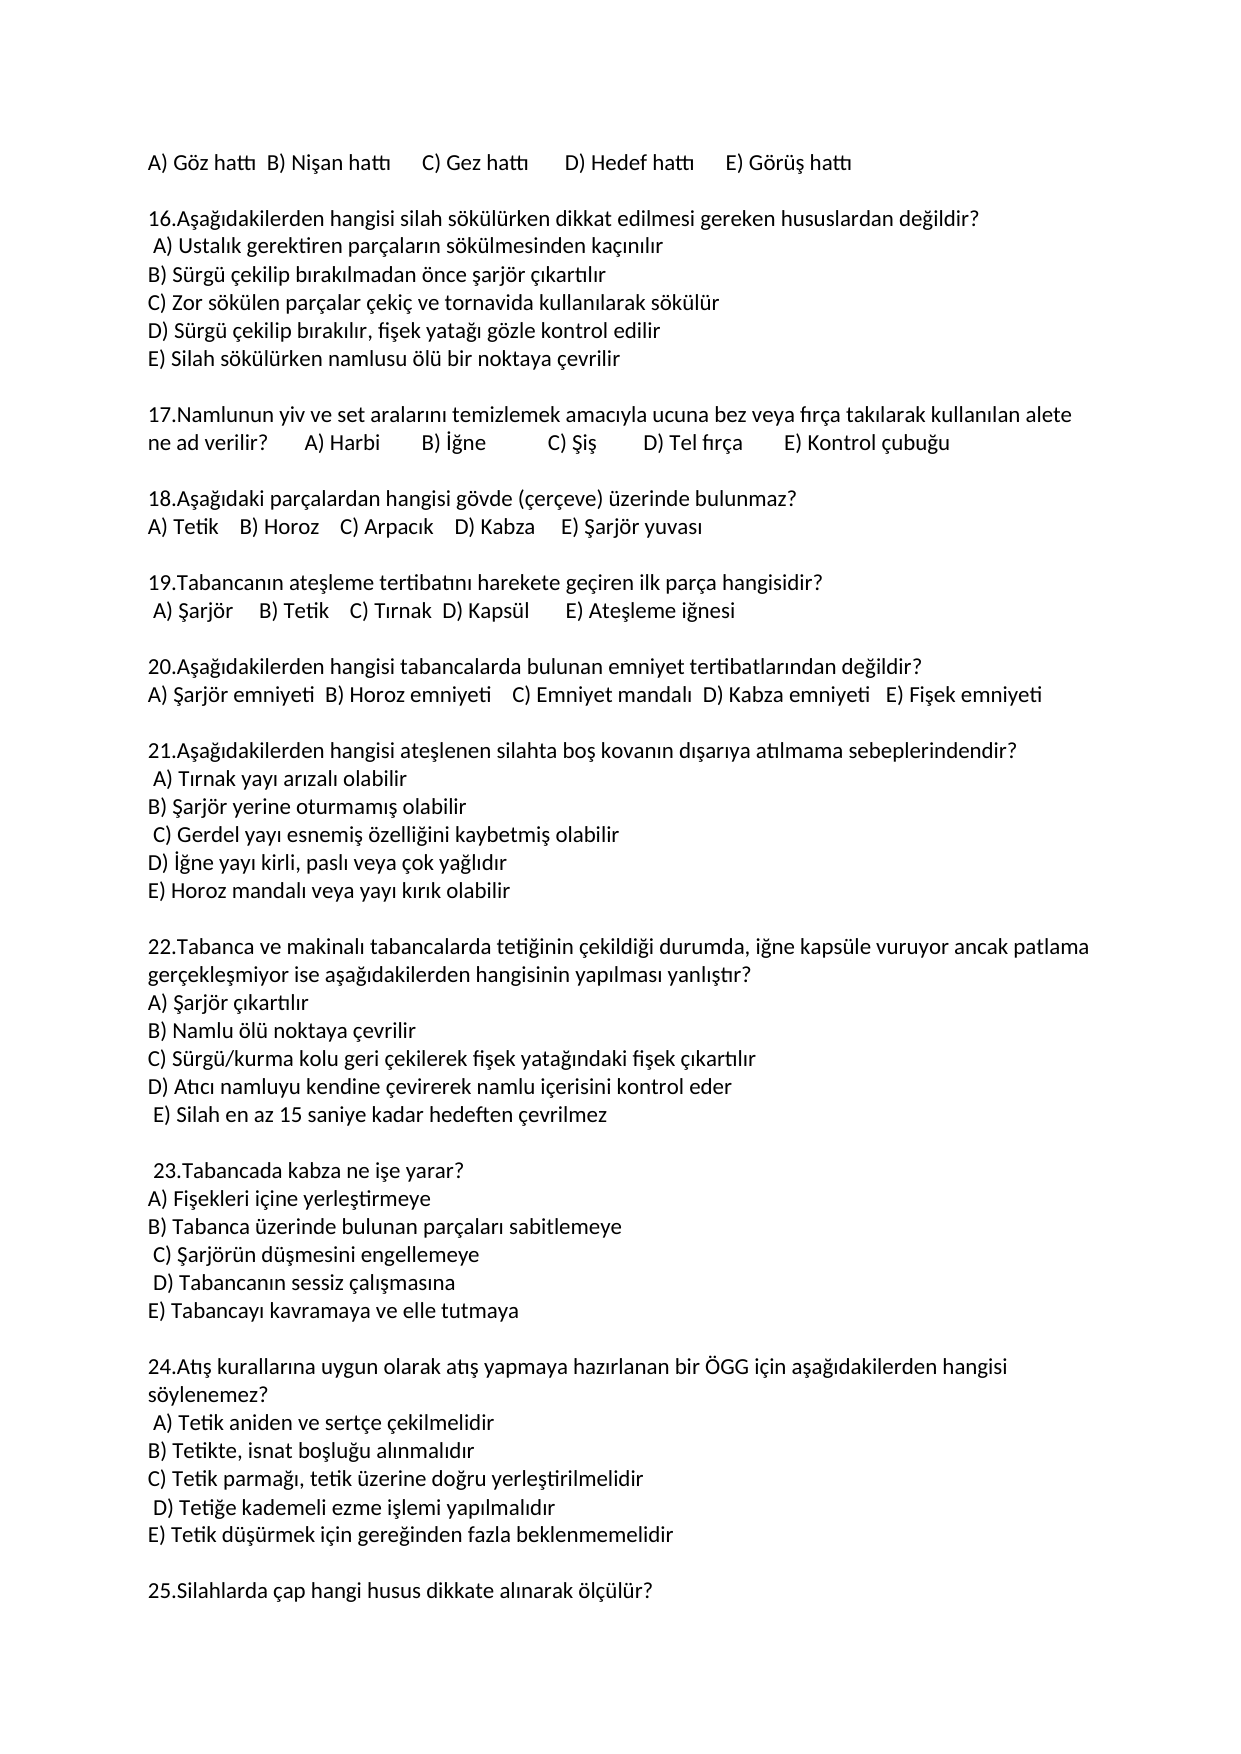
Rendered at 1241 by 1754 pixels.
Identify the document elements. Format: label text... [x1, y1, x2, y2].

text A) Tırnak yayı arızalı olabilir [148, 764, 1093, 792]
text 16.Aşağıdakilerden hangisi silah sökülürken dikkat edilmesi gereken hususlardan değildir? [148, 204, 1093, 232]
text C) Sürgü/kurma kolu geri çekilerek fişek yatağındaki fişek çıkartılır [148, 1044, 1093, 1072]
text 19.Tabancanın ateşleme tertibatını harekete geçiren ilk parça hangisidir? [148, 568, 1093, 596]
text A) Şarjör çıkartılır [148, 988, 1093, 1016]
text A) Ustalık gerektiren parçaların sökülmesinden kaçınılır [148, 232, 1093, 260]
text D) Tetiğe kademeli ezme işlemi yapılmalıdır [148, 1493, 1093, 1521]
text 25.Silahlarda çap hangi husus dikkate alınarak ölçülür? [148, 1577, 1093, 1605]
text E) Silah en az 15 saniye kadar hedeften çevrilmez [148, 1100, 1093, 1128]
text B) Tabanca üzerinde bulunan parçaları sabitlemeye [148, 1212, 1093, 1240]
text C) Zor sökülen parçalar çekiç ve tornavida kullanılarak sökülür [148, 288, 1093, 316]
text C) Tetik parmağı, tetik üzerine doğru yerleştirilmelidir [148, 1464, 1093, 1493]
text C) Şarjörün düşmesini engellemeye [148, 1240, 1093, 1268]
text A) Şarjör B) Tetik C) Tırnak D) Kapsül E) Ateşleme iğnesi [148, 596, 1093, 624]
text D) Atıcı namluyu kendine çevirerek namlu içerisini kontrol eder [148, 1072, 1093, 1100]
text D) Tabancanın sessiz çalışmasına [148, 1268, 1093, 1296]
text 22.Tabanca ve makinalı tabancalarda tetiğinin çekildiği durumda, iğne kapsüle vuruyor ancak patlama gerçekleşmiyor ise aşağıdakilerden hangisinin yapılması yanlıştır? [148, 932, 1093, 988]
text E) Horoz mandalı veya yayı kırık olabilir [148, 876, 1093, 904]
text C) Gerdel yayı esnemiş özelliğini kaybetmiş olabilir [148, 820, 1093, 848]
text A) Göz hattı B) Nişan hattı C) Gez hattı D) Hedef hattı E) Görüş hattı [148, 148, 1093, 176]
text 18.Aşağıdaki parçalardan hangisi gövde (çerçeve) üzerinde bulunmaz? [148, 484, 1093, 512]
text 20.Aşağıdakilerden hangisi tabancalarda bulunan emniyet tertibatlarından değildir? [148, 652, 1093, 680]
text A) Tetik aniden ve sertçe çekilmelidir [148, 1408, 1093, 1437]
text D) Sürgü çekilip bırakılır, fişek yatağı gözle kontrol edilir [148, 316, 1093, 344]
text A) Şarjör emniyeti B) Horoz emniyeti C) Emniyet mandalı D) Kabza emniyeti E) Fişek emniyeti [148, 680, 1093, 708]
text E) Tabancayı kavramaya ve elle tutmaya [148, 1296, 1093, 1324]
text B) Şarjör yerine oturmamış olabilir [148, 792, 1093, 820]
text 21.Aşağıdakilerden hangisi ateşlenen silahta boş kovanın dışarıya atılmama sebeplerindendir? [148, 736, 1093, 764]
text B) Tetikte, isnat boşluğu alınmalıdır [148, 1437, 1093, 1464]
text B) Sürgü çekilip bırakılmadan önce şarjör çıkartılır [148, 260, 1093, 288]
text 23.Tabancada kabza ne işe yarar? [148, 1156, 1093, 1184]
text B) Namlu ölü noktaya çevrilir [148, 1016, 1093, 1044]
text 17.Namlunun yiv ve set aralarını temizlemek amacıyla ucuna bez veya fırça takılarak kullanılan alete ne ad verilir? A) Harbi B) İğne C) Şiş D) Tel fırça E) Kontrol çubuğu [148, 400, 1093, 456]
text E) Tetik düşürmek için gereğinden fazla beklenmemelidir [148, 1521, 1093, 1549]
text E) Silah sökülürken namlusu ölü bir noktaya çevrilir [148, 344, 1093, 372]
text 24.Atış kurallarına uygun olarak atış yapmaya hazırlanan bir ÖGG için aşağıdakilerden hangisi söylenemez? [148, 1352, 1093, 1408]
text A) Tetik B) Horoz C) Arpacık D) Kabza E) Şarjör yuvası [148, 512, 1093, 540]
text A) Fişekleri içine yerleştirmeye [148, 1184, 1093, 1212]
text D) İğne yayı kirli, paslı veya çok yağlıdır [148, 848, 1093, 876]
